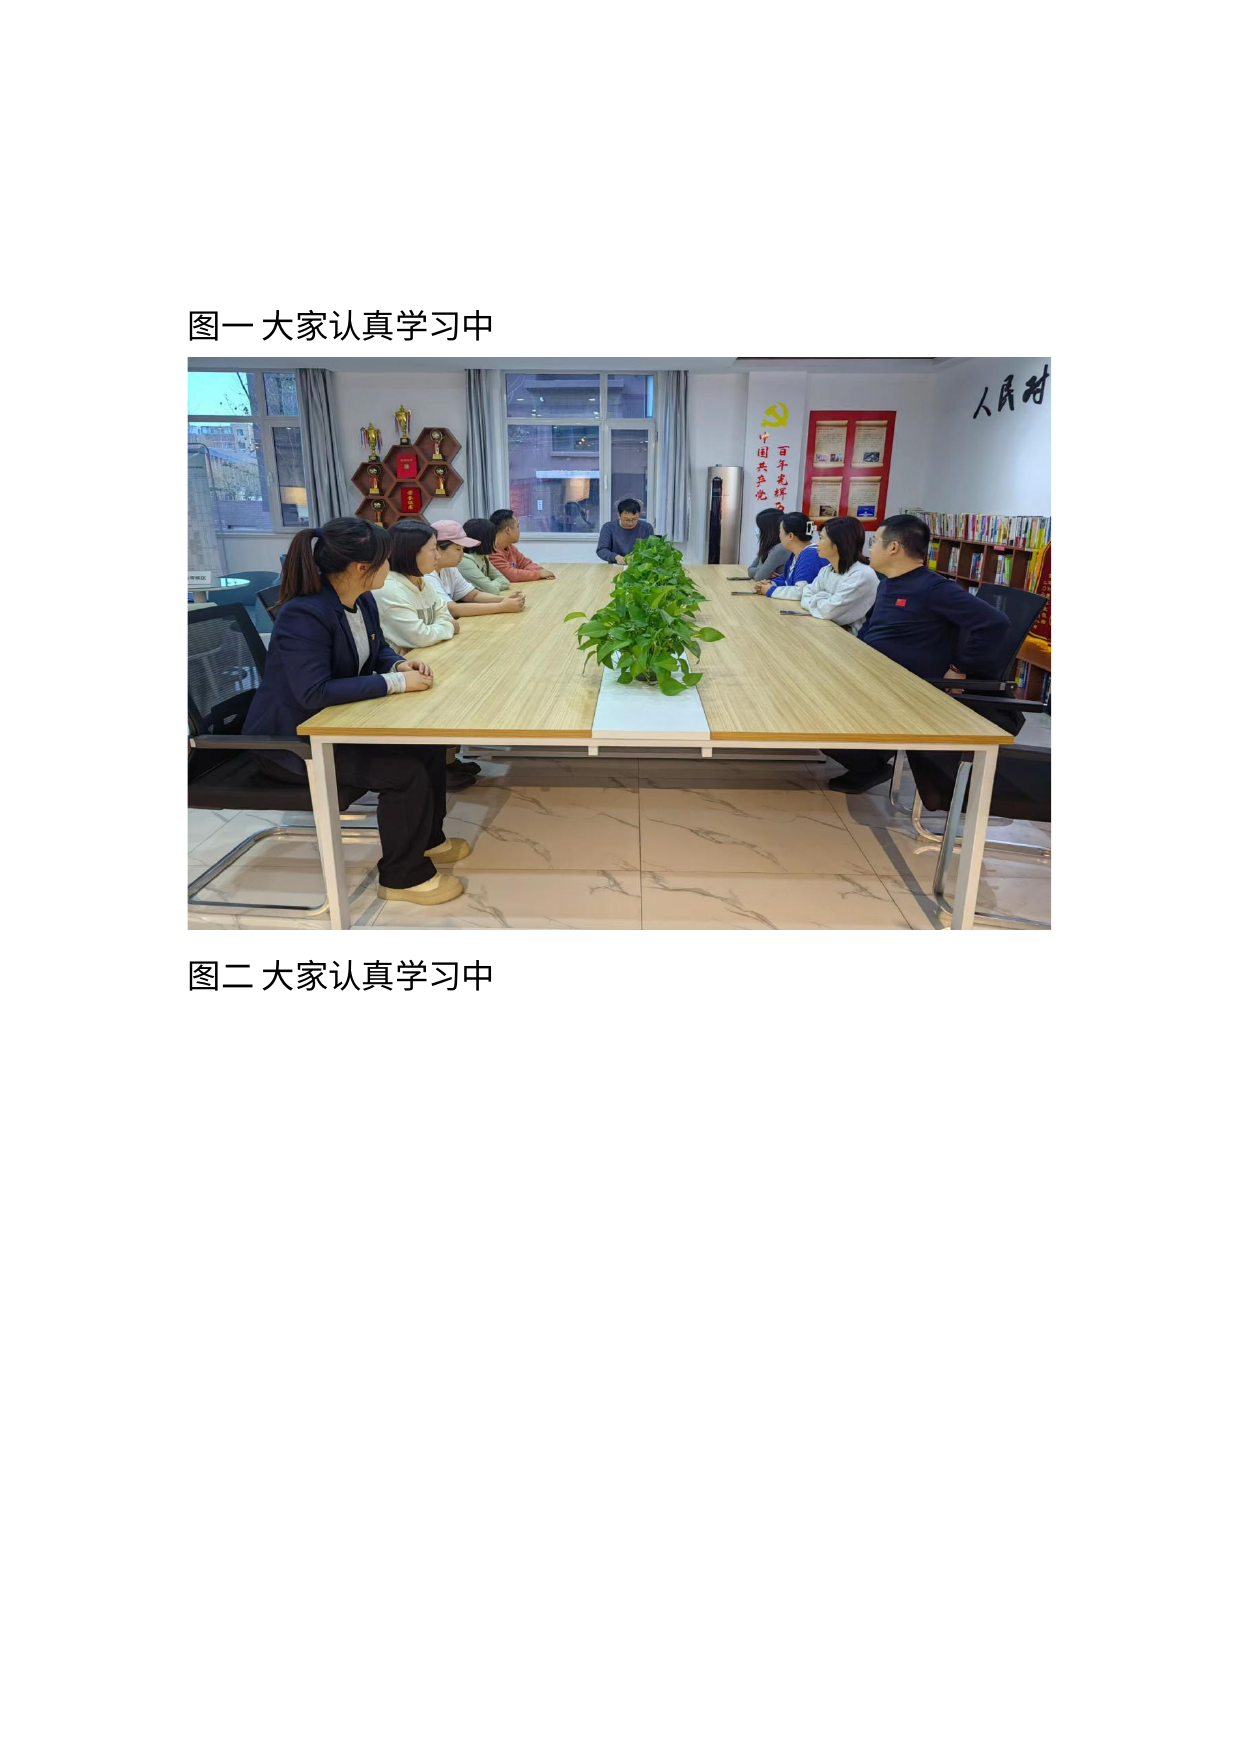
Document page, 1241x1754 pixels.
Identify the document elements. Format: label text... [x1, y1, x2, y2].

picture [187, 357, 1052, 930]
text 图一 大家认真学习中 [187, 292, 1053, 357]
text 图二 大家认真学习中 [187, 942, 1053, 1007]
